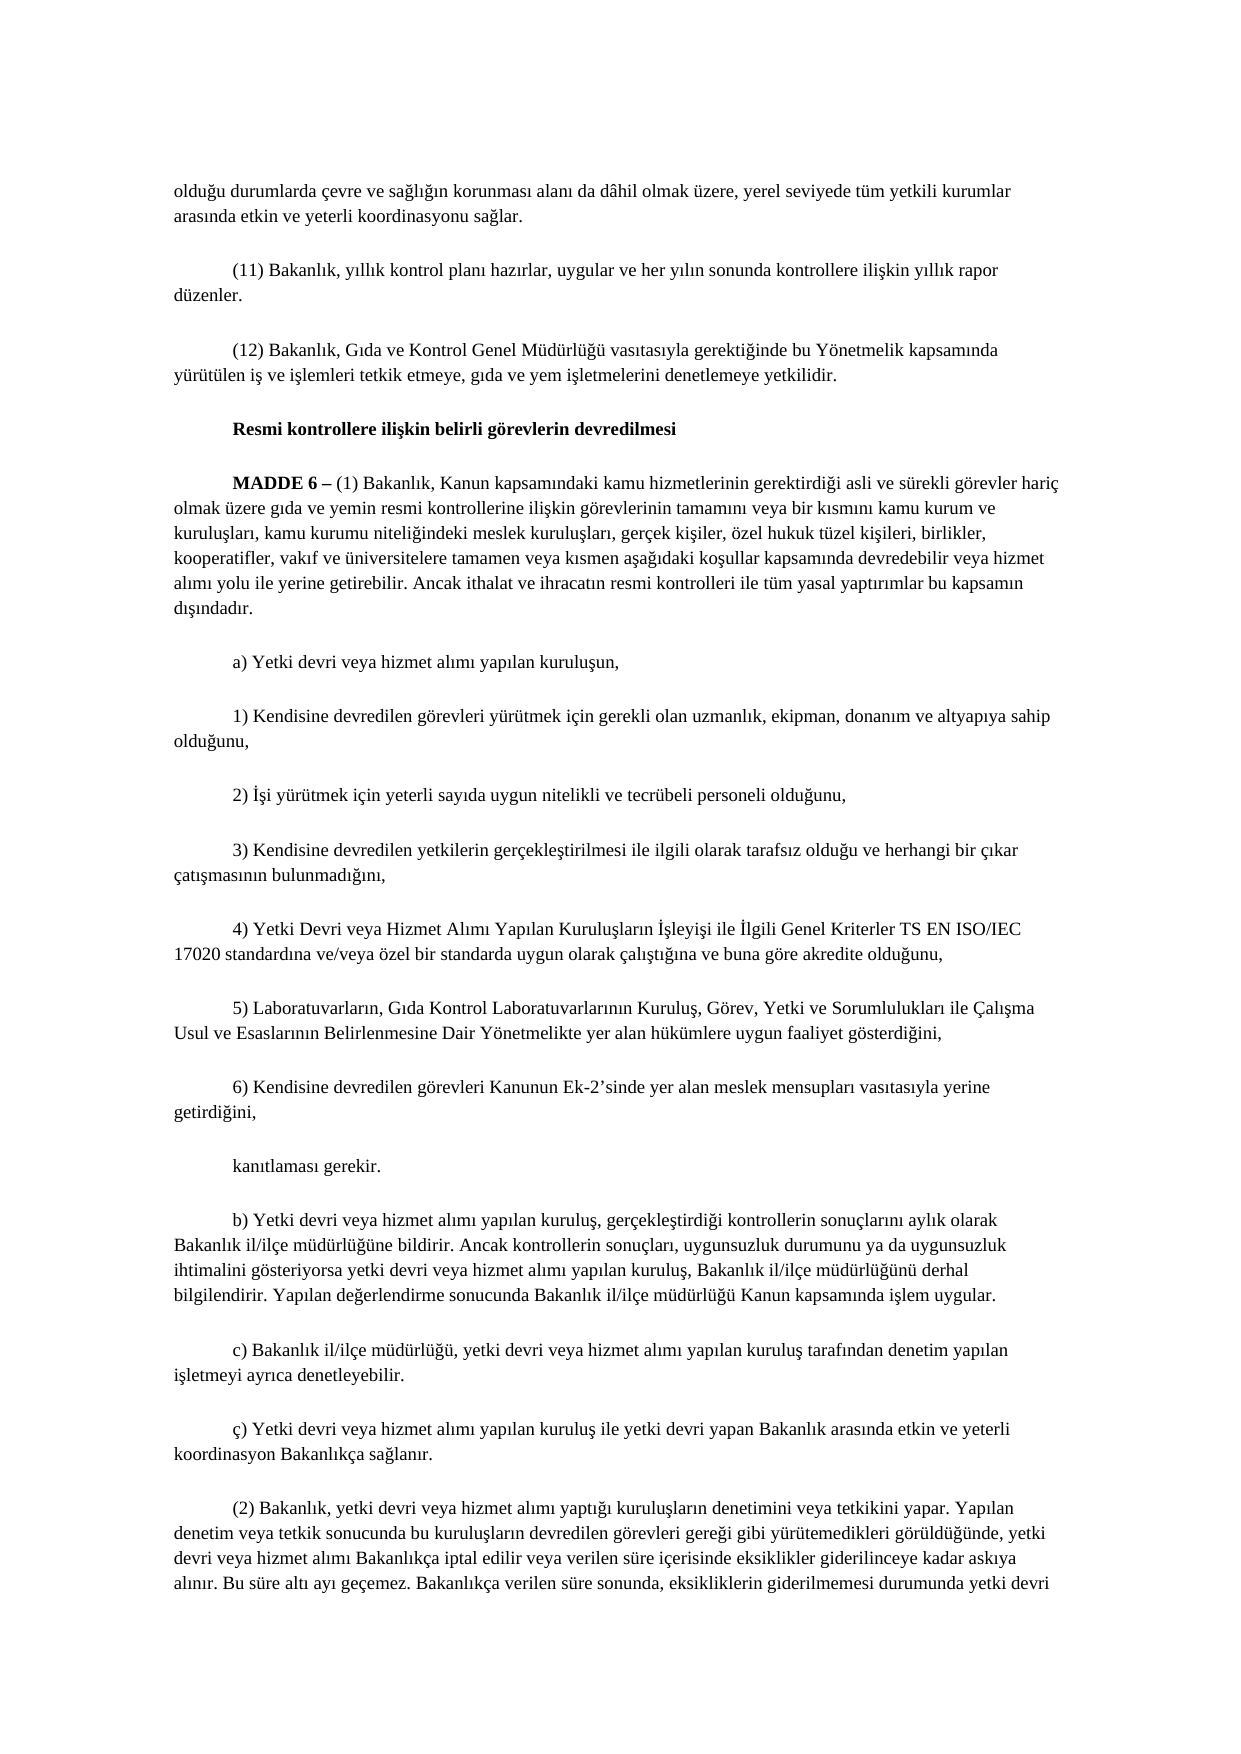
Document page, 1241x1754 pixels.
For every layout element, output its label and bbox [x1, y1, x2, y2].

table_header [146, 148, 1094, 1593]
